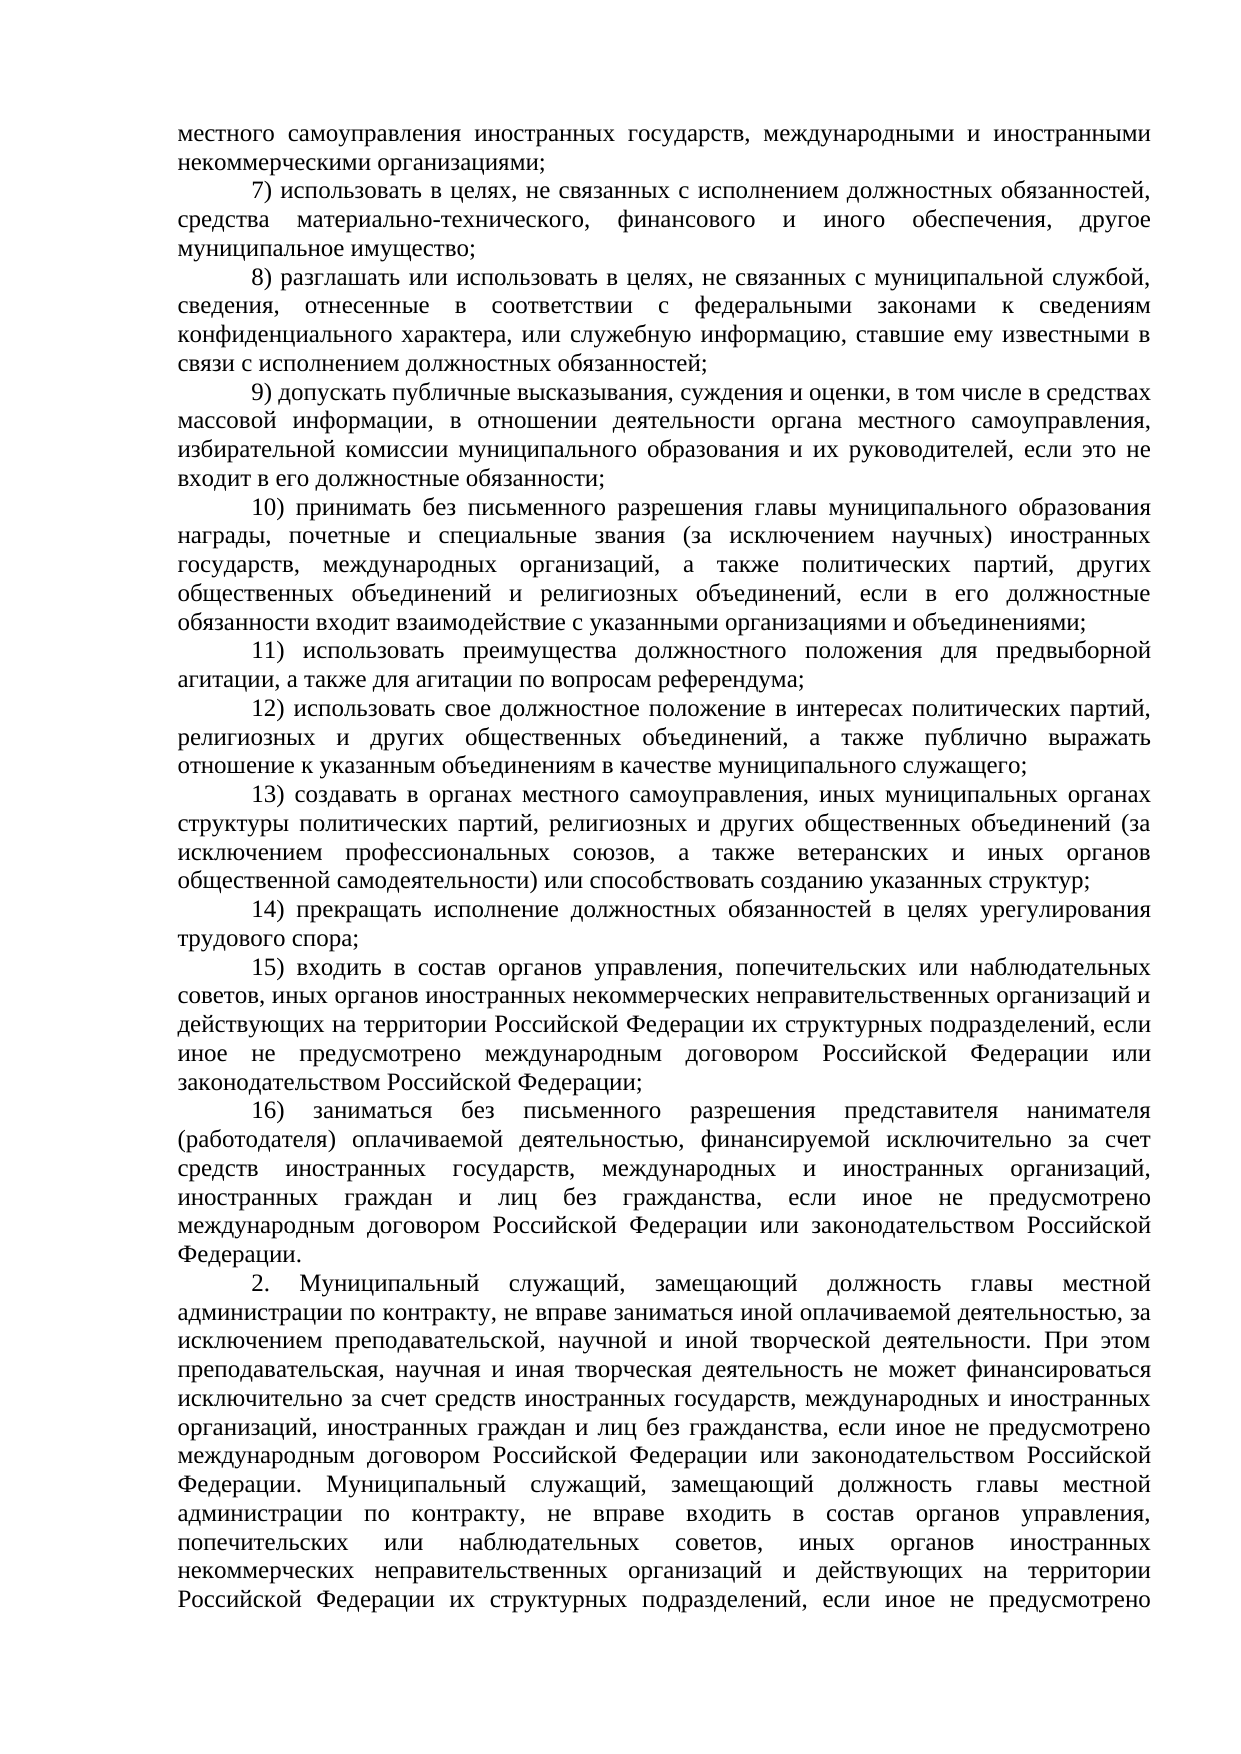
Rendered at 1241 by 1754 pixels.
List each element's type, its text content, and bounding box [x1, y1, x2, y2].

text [177, 118, 1152, 176]
text 8) разглашать или использовать в целях, не связанных с муниципальной службой, сведения, отнесенные в соответствии с федеральными законами к сведениям конфиденциального характера, или служебную информацию, ставшие ему известными в связи с исполнением должностных обязанностей; [177, 262, 1152, 377]
text 15) входить в состав органов управления, попечительских или наблюдательных советов, иных органов иностранных некоммерческих неправительственных организаций и действующих на территории Российской Федерации их структурных подразделений, если иное не предусмотрено международным договором Российской Федерации или законодательством Российской Федерации; [177, 952, 1152, 1096]
text 10) принимать без письменного разрешения главы муниципального образования награды, почетные и специальные звания (за исключением научных) иностранных государств, международных организаций, а также политических партий, других общественных объединений и религиозных объединений, если в его должностные обязанности входит взаимодействие с указанными организациями и объединениями; [177, 492, 1152, 636]
text 7) использовать в целях, не связанных с исполнением должностных обязанностей, средства материально-технического, финансового и иного обеспечения, другое муниципальное имущество; [177, 176, 1152, 262]
text 16) заниматься без письменного разрешения представителя нанимателя (работодателя) оплачиваемой деятельностью, финансируемой исключительно за счет средств иностранных государств, международных и иностранных организаций, иностранных граждан и лиц без гражданства, если иное не предусмотрено международным договором Российской Федерации или законодательством Российской Федерации. [177, 1096, 1152, 1268]
text 12) использовать свое должностное положение в интересах политических партий, религиозных и других общественных объединений, а также публично выражать отношение к указанным объединениям в качестве муниципального служащего; [177, 693, 1152, 779]
text 14) прекращать исполнение должностных обязанностей в целях урегулирования трудового спора; [177, 894, 1152, 952]
text 11) использовать преимущества должностного положения для предвыборной агитации, а также для агитации по вопросам референдума; [177, 636, 1152, 693]
text 9) допускать публичные высказывания, суждения и оценки, в том числе в средствах массовой информации, в отношении деятельности органа местного самоуправления, избирательной комиссии муниципального образования и их руководителей, если это не входит в его должностные обязанности; [177, 377, 1152, 492]
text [177, 1268, 1152, 1613]
text 13) создавать в органах местного самоуправления, иных муниципальных органах структуры политических партий, религиозных и других общественных объединений (за исключением профессиональных союзов, а также ветеранских и иных органов общественной самодеятельности) или способствовать созданию указанных структур; [177, 779, 1152, 894]
